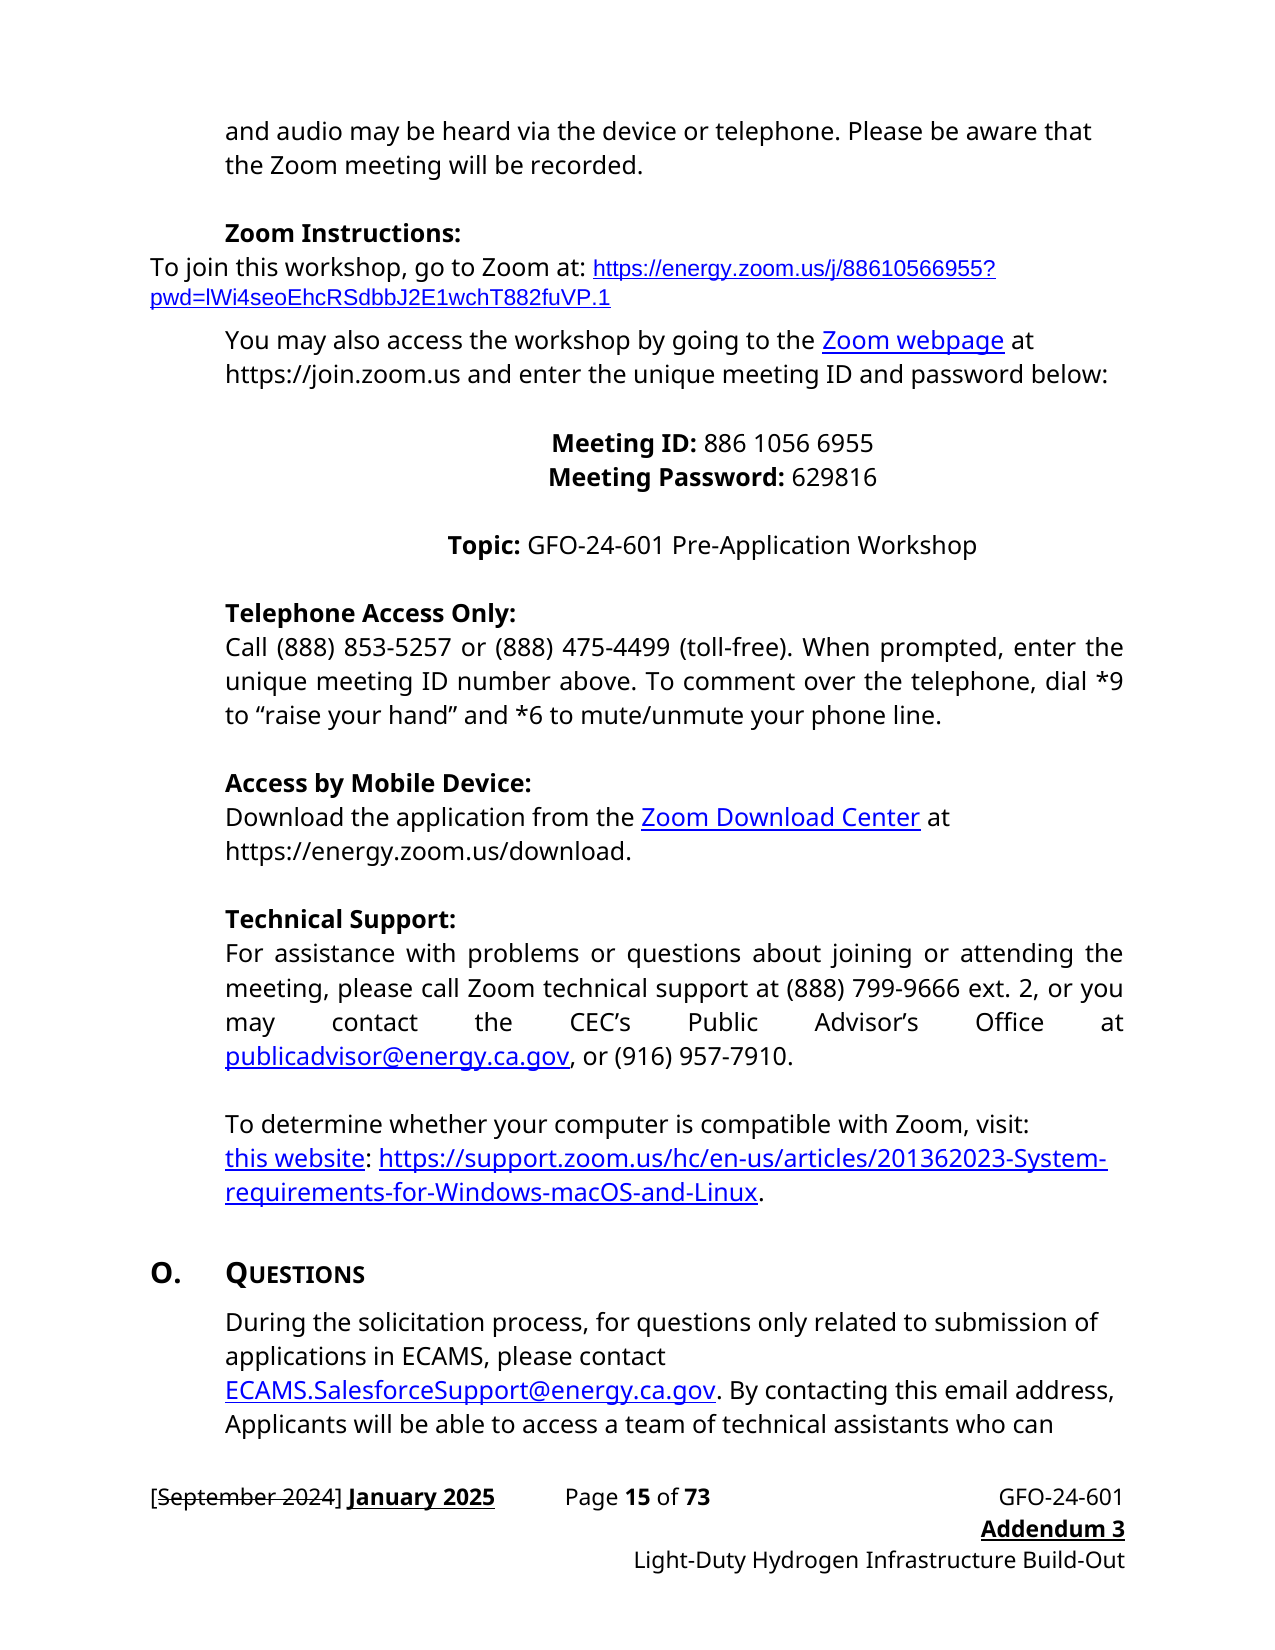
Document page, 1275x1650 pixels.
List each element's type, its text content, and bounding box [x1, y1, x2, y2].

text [225, 1304, 1125, 1441]
list You may also access the workshop by going to the Zoom webpage at https://join.zoom.us and enter the unique meeting ID and password below: [225, 323, 1125, 391]
list Access by Mobile Device: [225, 766, 1125, 800]
text To join this workshop, go to Zoom at: https://energy.zoom.us/j/88610566955?pwd=lWi4seoEhcRSdbbJ2E1wchT882fuVP.1 [150, 250, 1125, 311]
text Meeting Password: 629816 [225, 459, 1125, 493]
text To determine whether your computer is compatible with Zoom, visit: [225, 1106, 1125, 1141]
text Meeting ID: 886 1056 6955 [225, 425, 1125, 459]
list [225, 114, 1125, 182]
list Call (888) 853-5257 or (888) 475-4499 (toll-free). When prompted, enter the unique meeting ID number above. To comment over the telephone, dial *9 to “raise your hand” and *6 to mute/unmute your phone line. [225, 629, 1125, 732]
subtitle Questions [150, 1252, 1125, 1292]
text this website: https://support.zoom.us/hc/en-us/articles/201362023-System-requirements-for-Windows-macOS-and-Linux. [225, 1141, 1125, 1209]
list Telephone Access Only: [225, 596, 1125, 629]
list For assistance with problems or questions about joining or attending the meeting, please call Zoom technical support at (888) 799-9666 ext. 2, or you may contact the CEC’s Public Advisor’s Office at publicadvisor@energy.ca.gov, or (916) 957-7910. [225, 936, 1125, 1072]
text Topic: GFO-24-601 Pre-Application Workshop [225, 527, 1125, 561]
list Download the application from the Zoom Download Center at https://energy.zoom.us/download. [225, 800, 1125, 868]
list Technical Support: [225, 902, 1125, 936]
list Zoom Instructions: [225, 216, 1125, 250]
